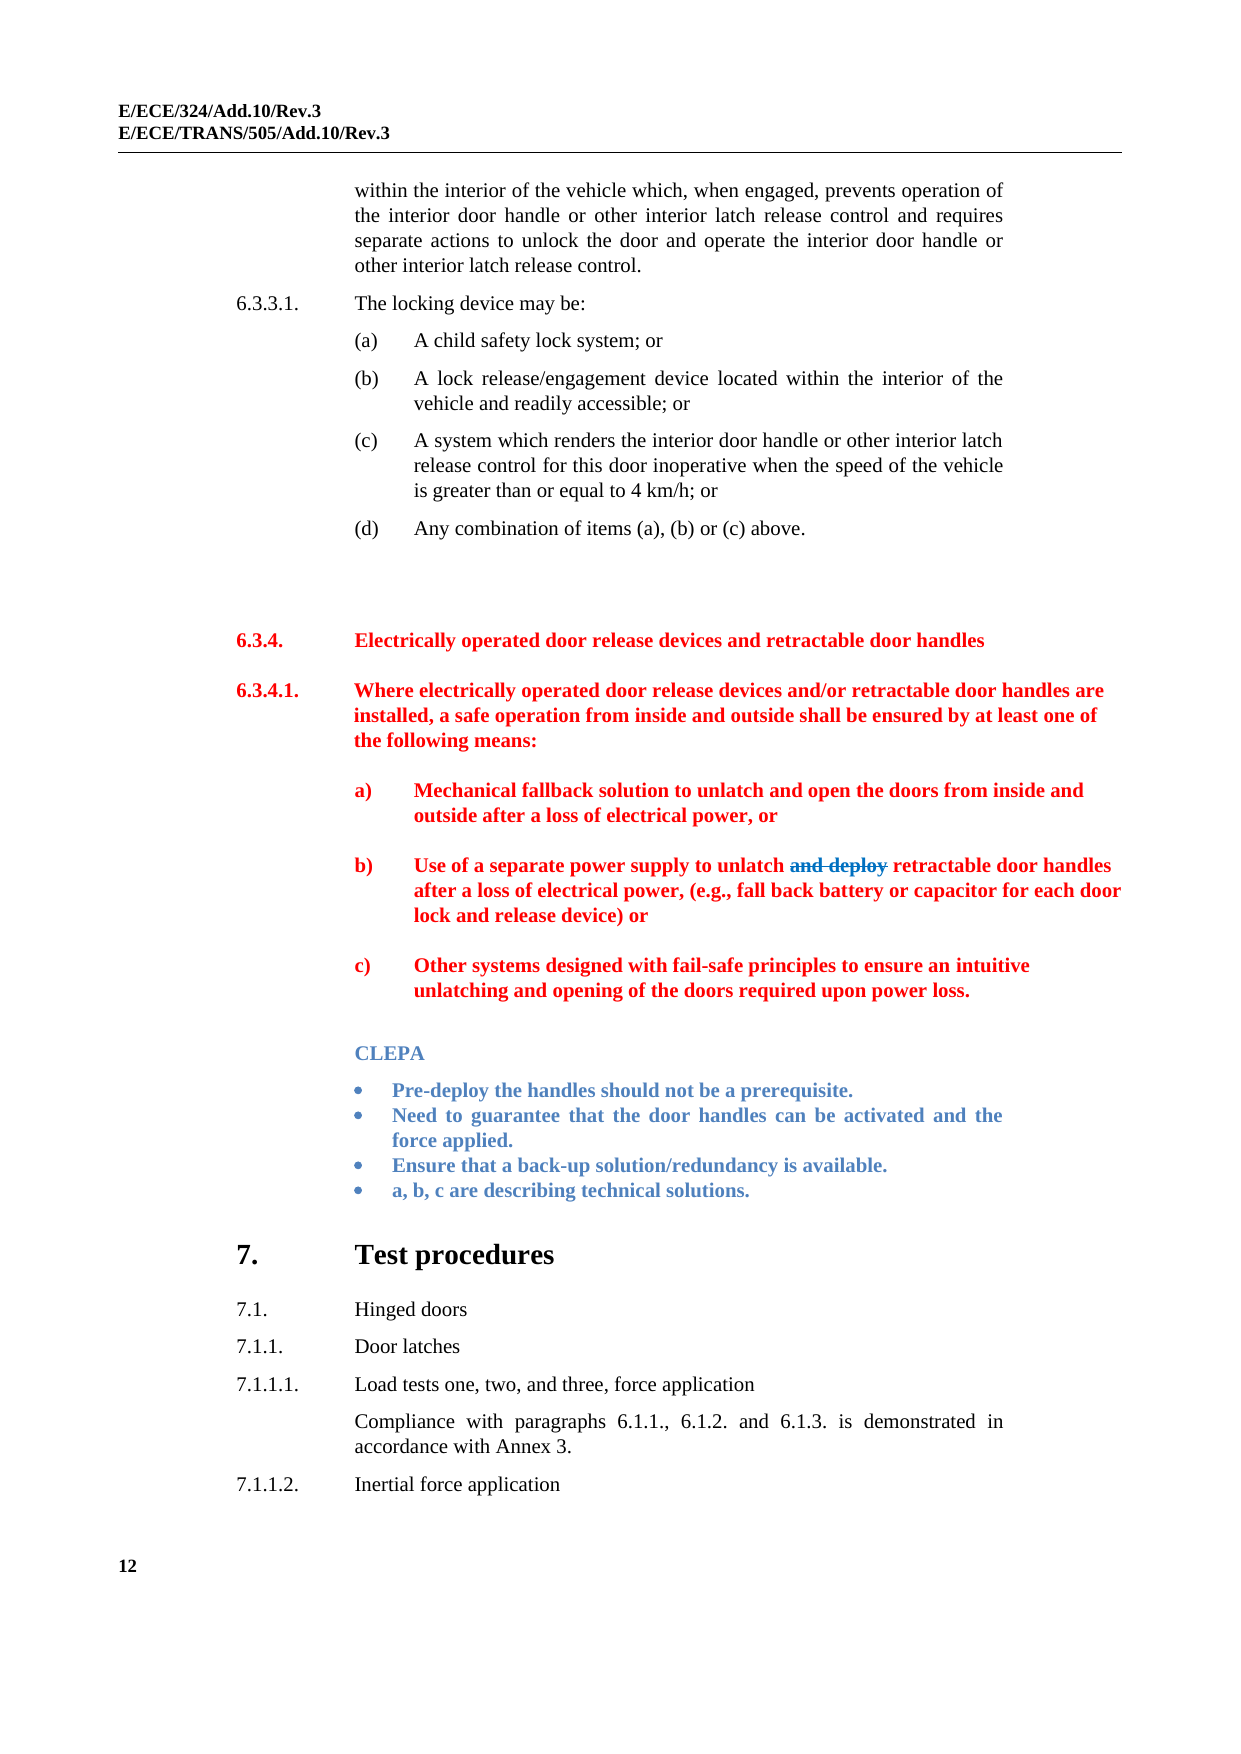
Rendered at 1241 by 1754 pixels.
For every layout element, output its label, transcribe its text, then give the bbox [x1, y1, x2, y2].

text c) Other systems designed with fail-safe principles to ensure an intuitive unlatching and opening of the doors required upon power loss. [354, 952, 1122, 1002]
text 7.1. Hinged doors [236, 1296, 1004, 1321]
list Pre-deploy the handles should not be a prerequisite. [354, 1077, 1004, 1102]
text (c) A system which renders the interior door handle or other interior latch release control for this door inoperative when the speed of the vehicle is greater than or equal to 4 km/h; or [354, 427, 1004, 502]
text 7.1.1.2. Inertial force application [236, 1471, 1004, 1496]
text (d) Any combination of items (a), (b) or (c) above. [354, 515, 1004, 540]
text 6.3.3.1. The locking device may be: [236, 290, 1004, 315]
text b) Use of a separate power supply to unlatch and deploy retractable door handles after a loss of electrical power, (e.g., fall back battery or capacitor for each door lock and release device) or [354, 852, 1122, 927]
text (a) A child safety lock system; or [354, 327, 1004, 352]
list Need to guarantee that the door handles can be activated and the force applied. [354, 1102, 1004, 1152]
text a) Mechanical fallback solution to unlatch and open the doors from inside and outside after a loss of electrical power, or [354, 777, 1122, 827]
text CLEPA [118, 1040, 1004, 1065]
text 6.3.4.1. Where electrically operated door release devices and/or retractable door handles are installed, a safe operation from inside and outside shall be ensured by at least one of the following means: [236, 677, 1122, 752]
list Ensure that a back-up solution/redundancy is available. [354, 1152, 1004, 1177]
text 7. Test procedures [118, 1240, 1004, 1271]
list a, b, c are describing technical solutions. [354, 1177, 1004, 1202]
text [236, 177, 1004, 277]
text 7.1.1.1. Load tests one, two, and three, force application [236, 1371, 1004, 1396]
text 6.3.4. Electrically operated door release devices and retractable door handles [177, 627, 1122, 652]
text Compliance with paragraphs 6.1.1., 6.1.2. and 6.1.3. is demonstrated in accordance with Annex 3. [236, 1408, 1004, 1458]
text (b) A lock release/engagement device located within the interior of the vehicle and readily accessible; or [354, 365, 1004, 415]
text 7.1.1. Door latches [236, 1333, 1004, 1358]
